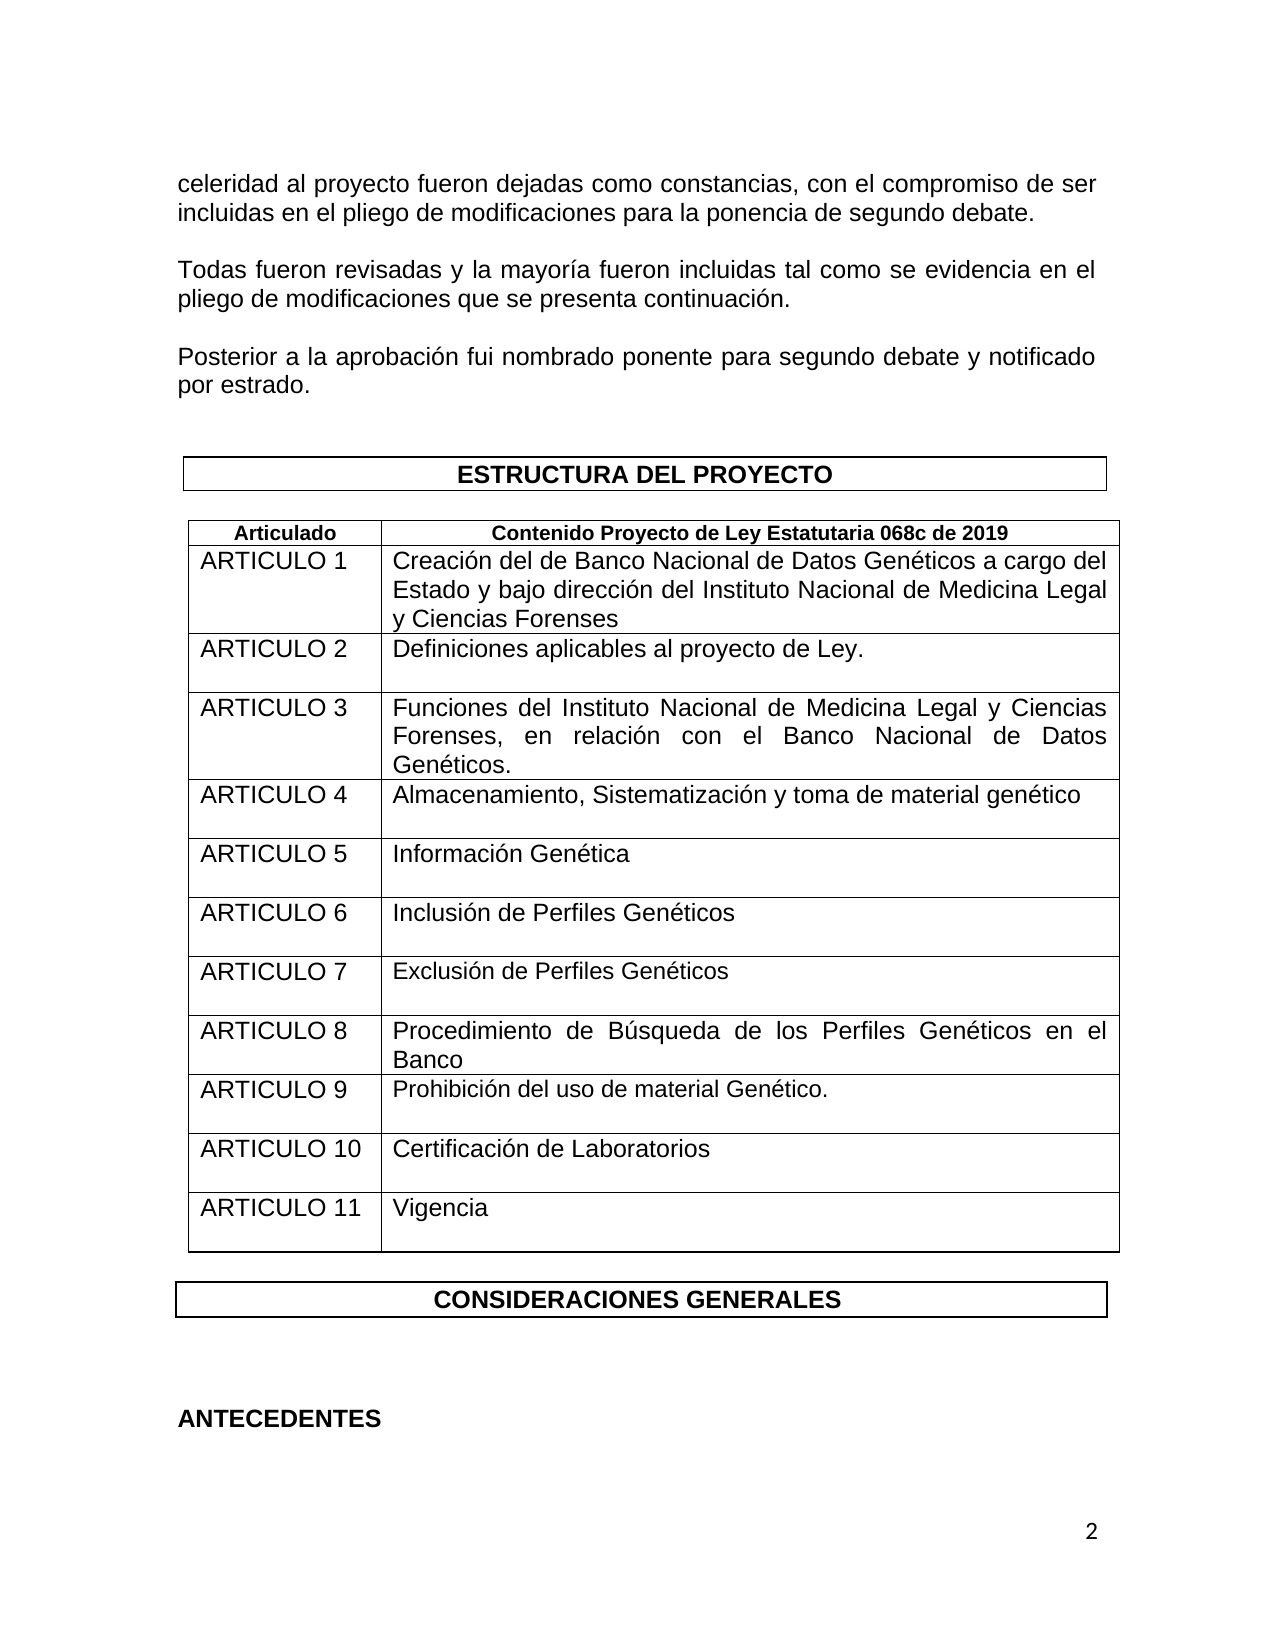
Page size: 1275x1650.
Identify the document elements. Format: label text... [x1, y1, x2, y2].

table_cell Certificación de Laboratorios [382, 1134, 1119, 1192]
table_cell Almacenamiento, Sistematización y toma de material genético [382, 780, 1119, 838]
table_cell ARTICULO 3 [189, 693, 381, 779]
table_cell Exclusión de Perfiles Genéticos [382, 957, 1119, 1015]
table_cell ARTICULO 8 [189, 1016, 381, 1074]
table_cell Vigencia [382, 1193, 1119, 1251]
table_cell ARTICULO 4 [189, 780, 381, 838]
table_cell ARTICULO 1 [189, 546, 381, 632]
table_cell Funciones del Instituto Nacional de Medicina Legal y Ciencias Forenses, en relación con el Banco Nacional de Datos Genéticos. [382, 693, 1119, 779]
list ESTRUCTURA DEL PROYECTO [184, 458, 1106, 490]
table_cell Definiciones aplicables al proyecto de Ley. [382, 634, 1119, 692]
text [177, 169, 1098, 226]
text Todas fueron revisadas y la mayoría fueron incluidas tal como se evidencia en el pliego de modificaciones que se presenta continuación. [177, 255, 1098, 313]
table_cell ARTICULO 9 [189, 1075, 381, 1133]
table_cell ARTICULO 6 [189, 898, 381, 956]
table_cell Información Genética [382, 839, 1119, 897]
table_header Contenido Proyecto de Ley Estatutaria 068c de 2019 [382, 521, 1119, 545]
table_cell ARTICULO 10 [189, 1134, 381, 1192]
text ANTECEDENTES [177, 1404, 1098, 1433]
table_cell Procedimiento de Búsqueda de los Perfiles Genéticos en el Banco [382, 1016, 1119, 1074]
table_cell ARTICULO 5 [189, 839, 381, 897]
text CONSIDERACIONES GENERALES [177, 1283, 1106, 1316]
table_cell Creación del de Banco Nacional de Datos Genéticos a cargo del Estado y bajo dirección del Instituto Nacional de Medicina Legal y Ciencias Forenses [382, 546, 1119, 632]
text Posterior a la aprobación fui nombrado ponente para segundo debate y notificado por estrado. [177, 341, 1098, 399]
table_cell ARTICULO 2 [189, 634, 381, 692]
table_cell Prohibición del uso de material Genético. [382, 1075, 1119, 1133]
table_cell ARTICULO 7 [189, 957, 381, 1015]
table_cell Inclusión de Perfiles Genéticos [382, 898, 1119, 956]
table_cell ARTICULO 11 [189, 1193, 381, 1251]
table_header Articulado [189, 521, 381, 545]
